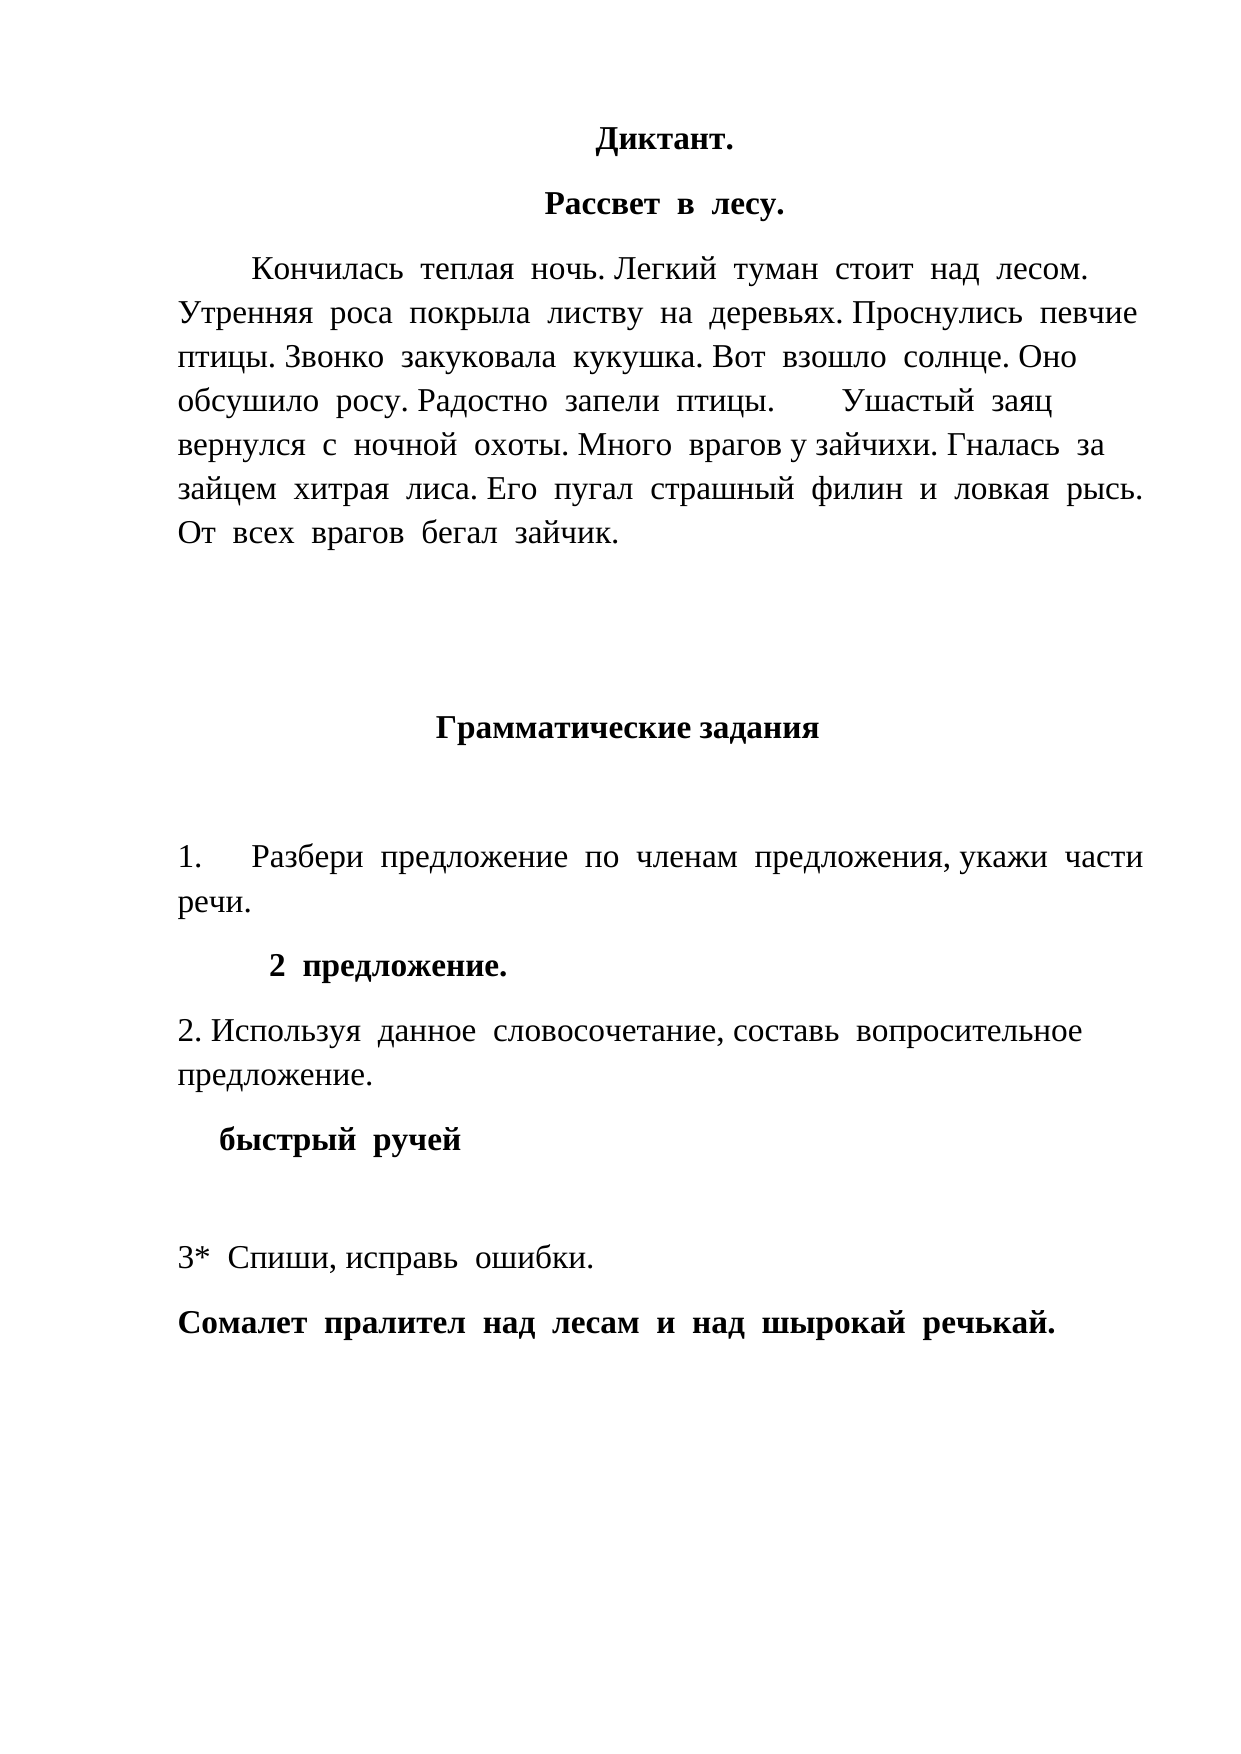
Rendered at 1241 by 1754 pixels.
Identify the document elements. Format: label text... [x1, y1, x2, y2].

text 2 предложение. [177, 946, 1152, 984]
text 3* Спиши, исправь ошибки. [177, 1237, 1152, 1276]
text Грамматические задания [177, 707, 1152, 745]
text быстрый ручей [177, 1119, 1152, 1158]
text Сомалет пралител над лесам и над шырокай речькай. [177, 1302, 1152, 1341]
text 2. Используя данное словосочетание, составь вопросительное предложение. [177, 1011, 1152, 1093]
text Диктант. [177, 118, 1152, 156]
text Рассвет в лесу. [177, 183, 1152, 221]
text Кончилась теплая ночь. Легкий туман стоит над лесом. Утренняя роса покрыла листву на деревьях. Проснулись певчие птицы. Звонко закуковала кукушка. Вот взошло солнце. Оно обсушило росу. Радостно запели птицы. Ушастый заяц вернулся с ночной охоты. Много врагов у зайчихи. Гналась за зайцем хитрая лиса. Его пугал страшный филин и ловкая рысь. От всех врагов бегал зайчик. [177, 248, 1152, 551]
text 1. Разбери предложение по членам предложения, укажи части речи. [177, 837, 1152, 919]
